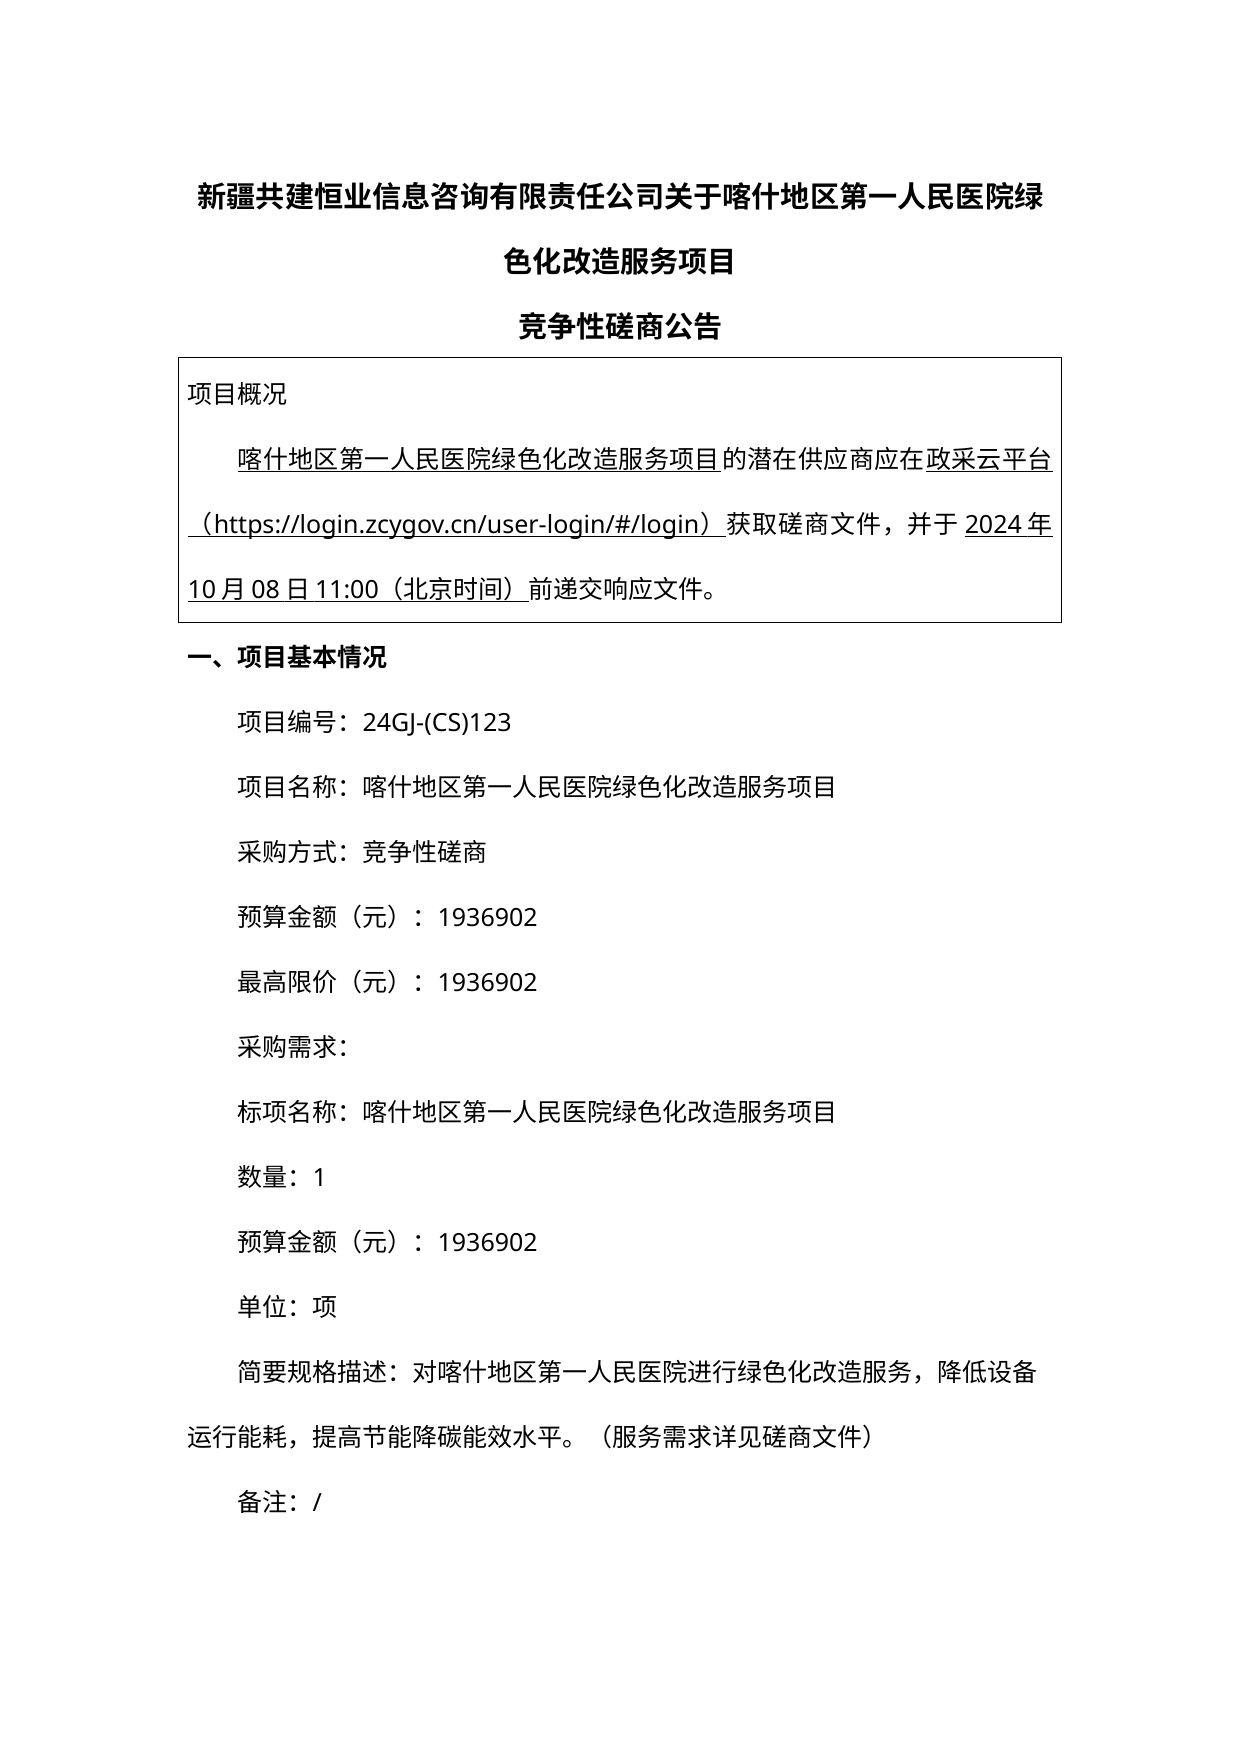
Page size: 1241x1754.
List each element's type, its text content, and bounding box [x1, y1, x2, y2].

text 项目名称：喀什地区第一人民医院绿色化改造服务项目 [187, 753, 1053, 818]
text 喀什地区第一人民医院绿色化改造服务项目的潜在供应商应在政采云平台（https://login.zcygov.cn/user-login/#/login）获取磋商文件，并于2024年10月08日11:00（北京时间）前递交响应文件。 [179, 422, 1061, 622]
text 竞争性磋商公告 [187, 292, 1053, 357]
text 标项名称：喀什地区第一人民医院绿色化改造服务项目 [187, 1078, 1053, 1143]
text 一、项目基本情况 [187, 623, 1053, 688]
text 预算金额（元）：1936902 [187, 883, 1053, 948]
text 最高限价（元）：1936902 [187, 948, 1053, 1013]
text 简要规格描述：对喀什地区第一人民医院进行绿色化改造服务，降低设备运行能耗，提高节能降碳能效水平。（服务需求详见磋商文件） [187, 1338, 1053, 1468]
text 项目概况 [179, 358, 1061, 422]
text 单位：项 [187, 1273, 1053, 1338]
text 预算金额（元）：1936902 [187, 1208, 1053, 1273]
text 数量：1 [187, 1143, 1053, 1208]
text 新疆共建恒业信息咨询有限责任公司关于喀什地区第一人民医院绿色化改造服务项目 [187, 162, 1053, 292]
text 备注：/ [187, 1468, 1053, 1533]
text 采购需求： [187, 1013, 1053, 1078]
text 采购方式：竞争性磋商 [187, 818, 1053, 883]
text 项目编号：24GJ-(CS)123 [187, 688, 1053, 753]
